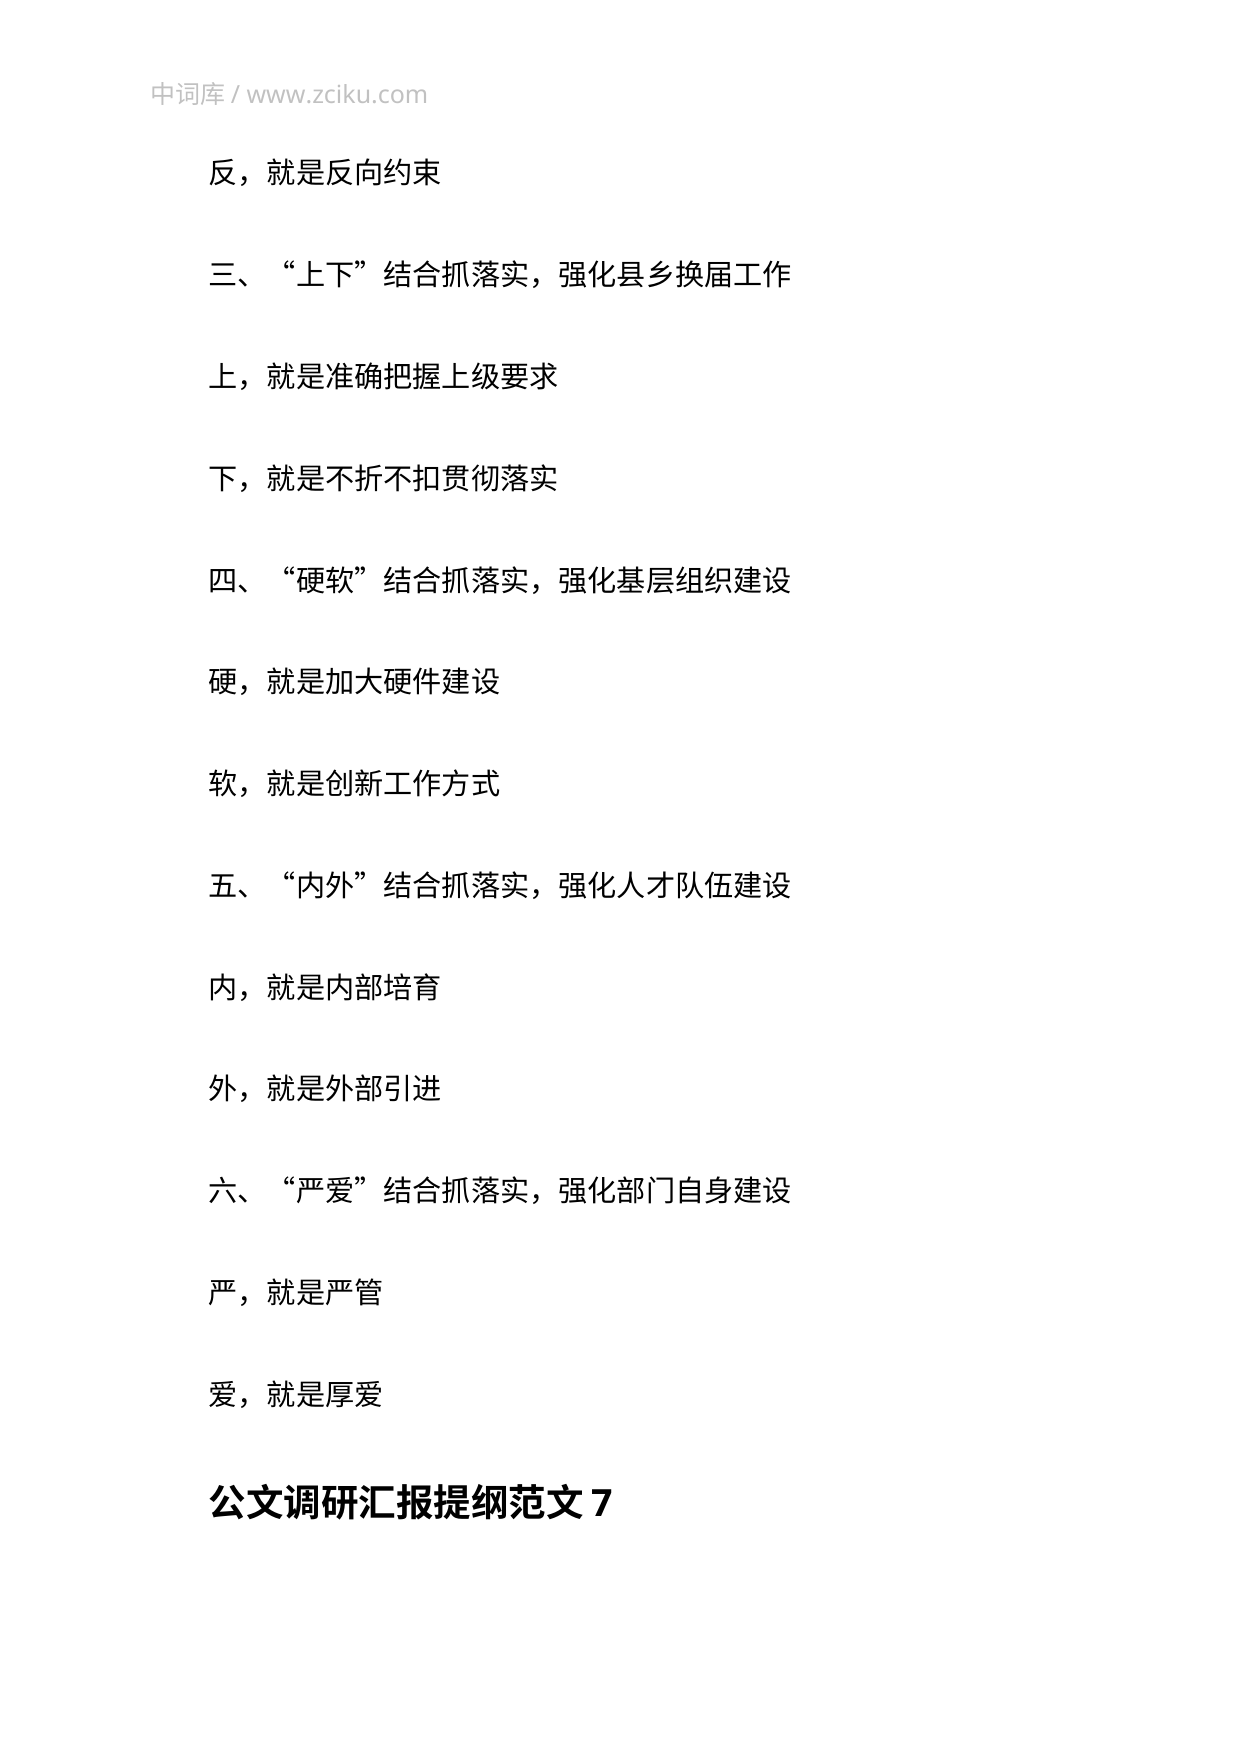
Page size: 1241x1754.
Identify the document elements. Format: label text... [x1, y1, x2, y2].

text 三、“上下”结合抓落实，强化县乡换届工作 [150, 252, 1090, 294]
text 五、“内外”结合抓落实，强化人才队伍建设 [150, 862, 1090, 905]
text 四、“硬软”结合抓落实，强化基层组织建设 [150, 557, 1090, 599]
text 公文调研汇报提纲范文7 [150, 1473, 1090, 1527]
text 硬，就是加大硬件建设 [150, 659, 1090, 701]
text 下，就是不折不扣贯彻落实 [150, 455, 1090, 498]
text 反，就是反向约束 [150, 150, 1090, 192]
text 外，就是外部引进 [150, 1066, 1090, 1108]
text 六、“严爱”结合抓落实，强化部门自身建设 [150, 1168, 1090, 1210]
text 严，就是严管 [150, 1269, 1090, 1312]
text 内，就是内部培育 [150, 964, 1090, 1006]
text 上，就是准确把握上级要求 [150, 353, 1090, 396]
text 软，就是创新工作方式 [150, 761, 1090, 803]
text 爱，就是厚爱 [150, 1371, 1090, 1413]
